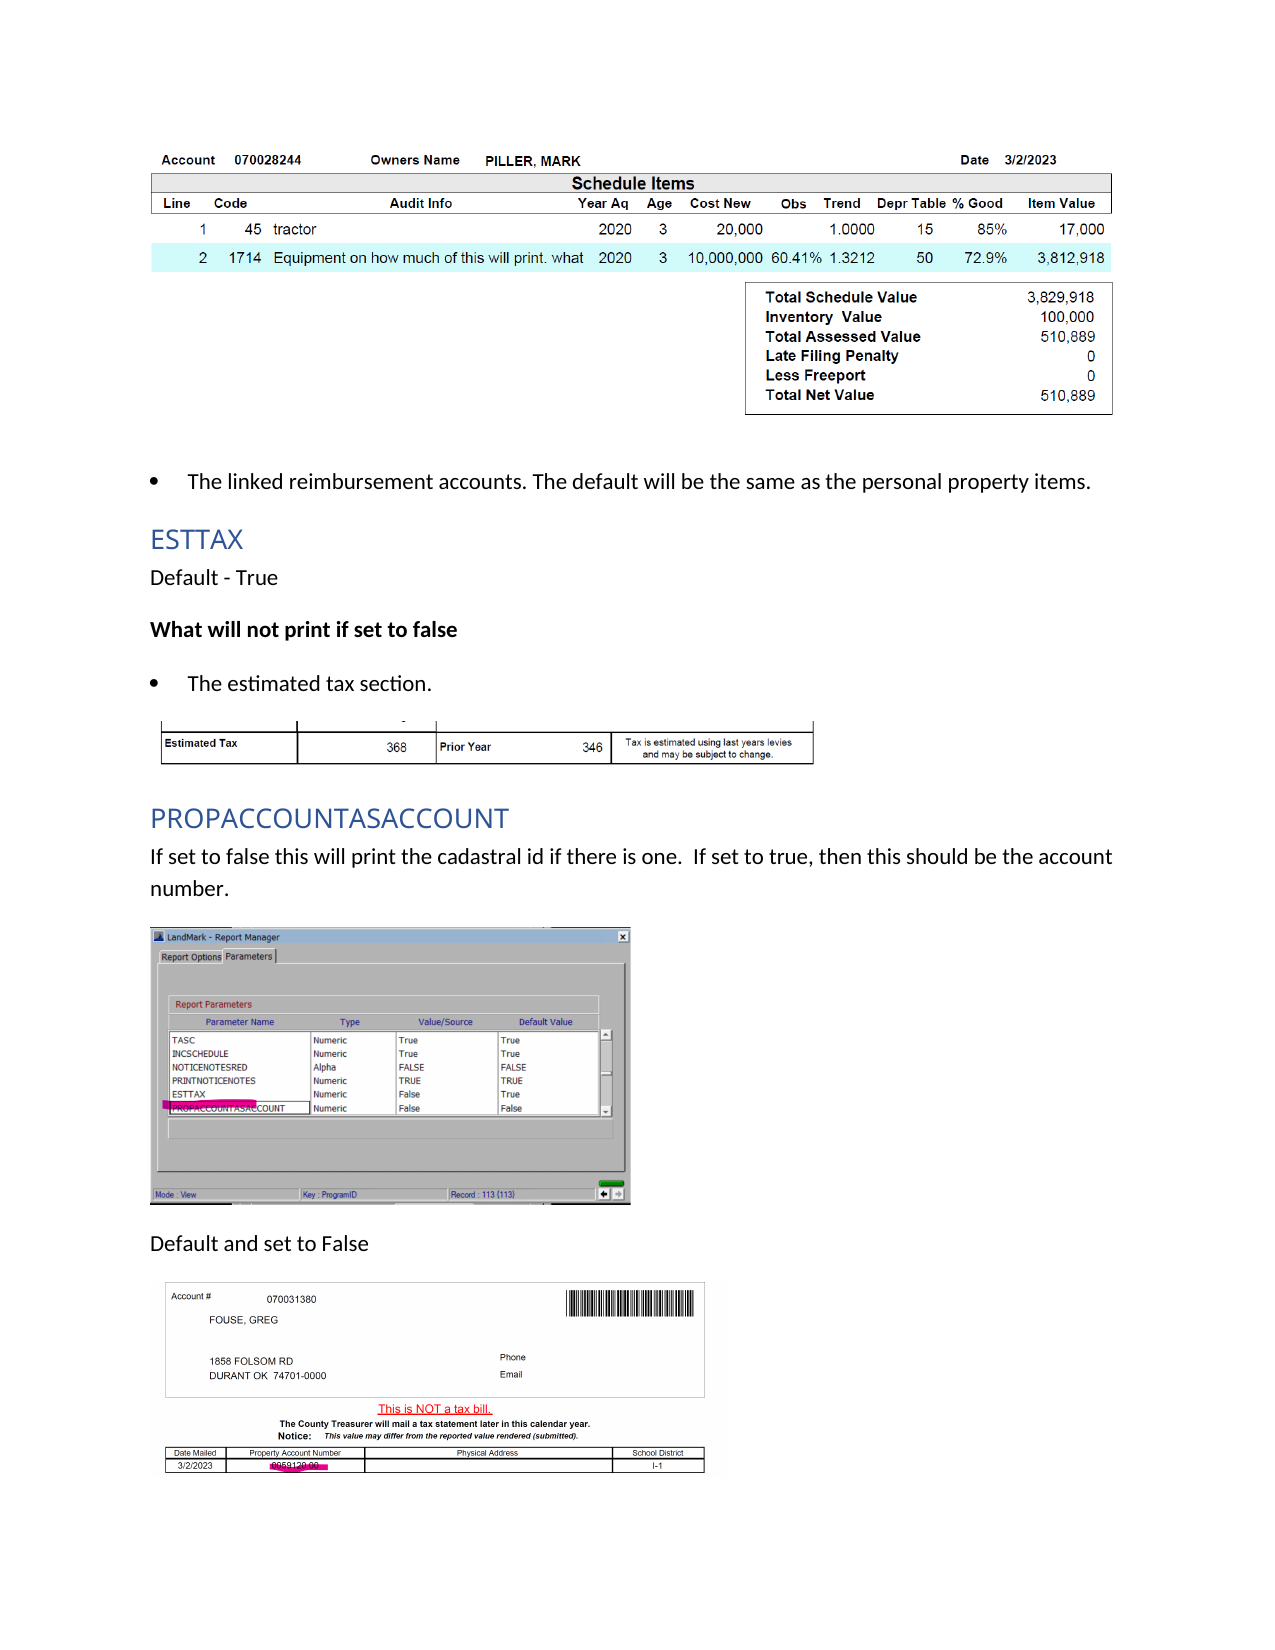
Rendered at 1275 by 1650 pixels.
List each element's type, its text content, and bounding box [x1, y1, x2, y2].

picture [150, 1282, 727, 1477]
subtitle PROPACCOUNTASACCOUNT [150, 800, 1125, 837]
picture [150, 927, 631, 1205]
picture [150, 150, 1125, 443]
subtitle ESTTAX [150, 520, 1125, 557]
text Default - True [150, 563, 1125, 591]
text If set to false this will print the cadastral id if there is one. If set to true, then this should be the account number. [150, 842, 1125, 902]
list The estimated tax section. [150, 669, 1125, 697]
text What will not print if set to false [150, 616, 1125, 644]
list The linked reimbursement accounts. The default will be the same as the personal property items. [150, 467, 1125, 495]
picture [150, 721, 844, 775]
text Default and set to False [150, 1229, 1125, 1257]
